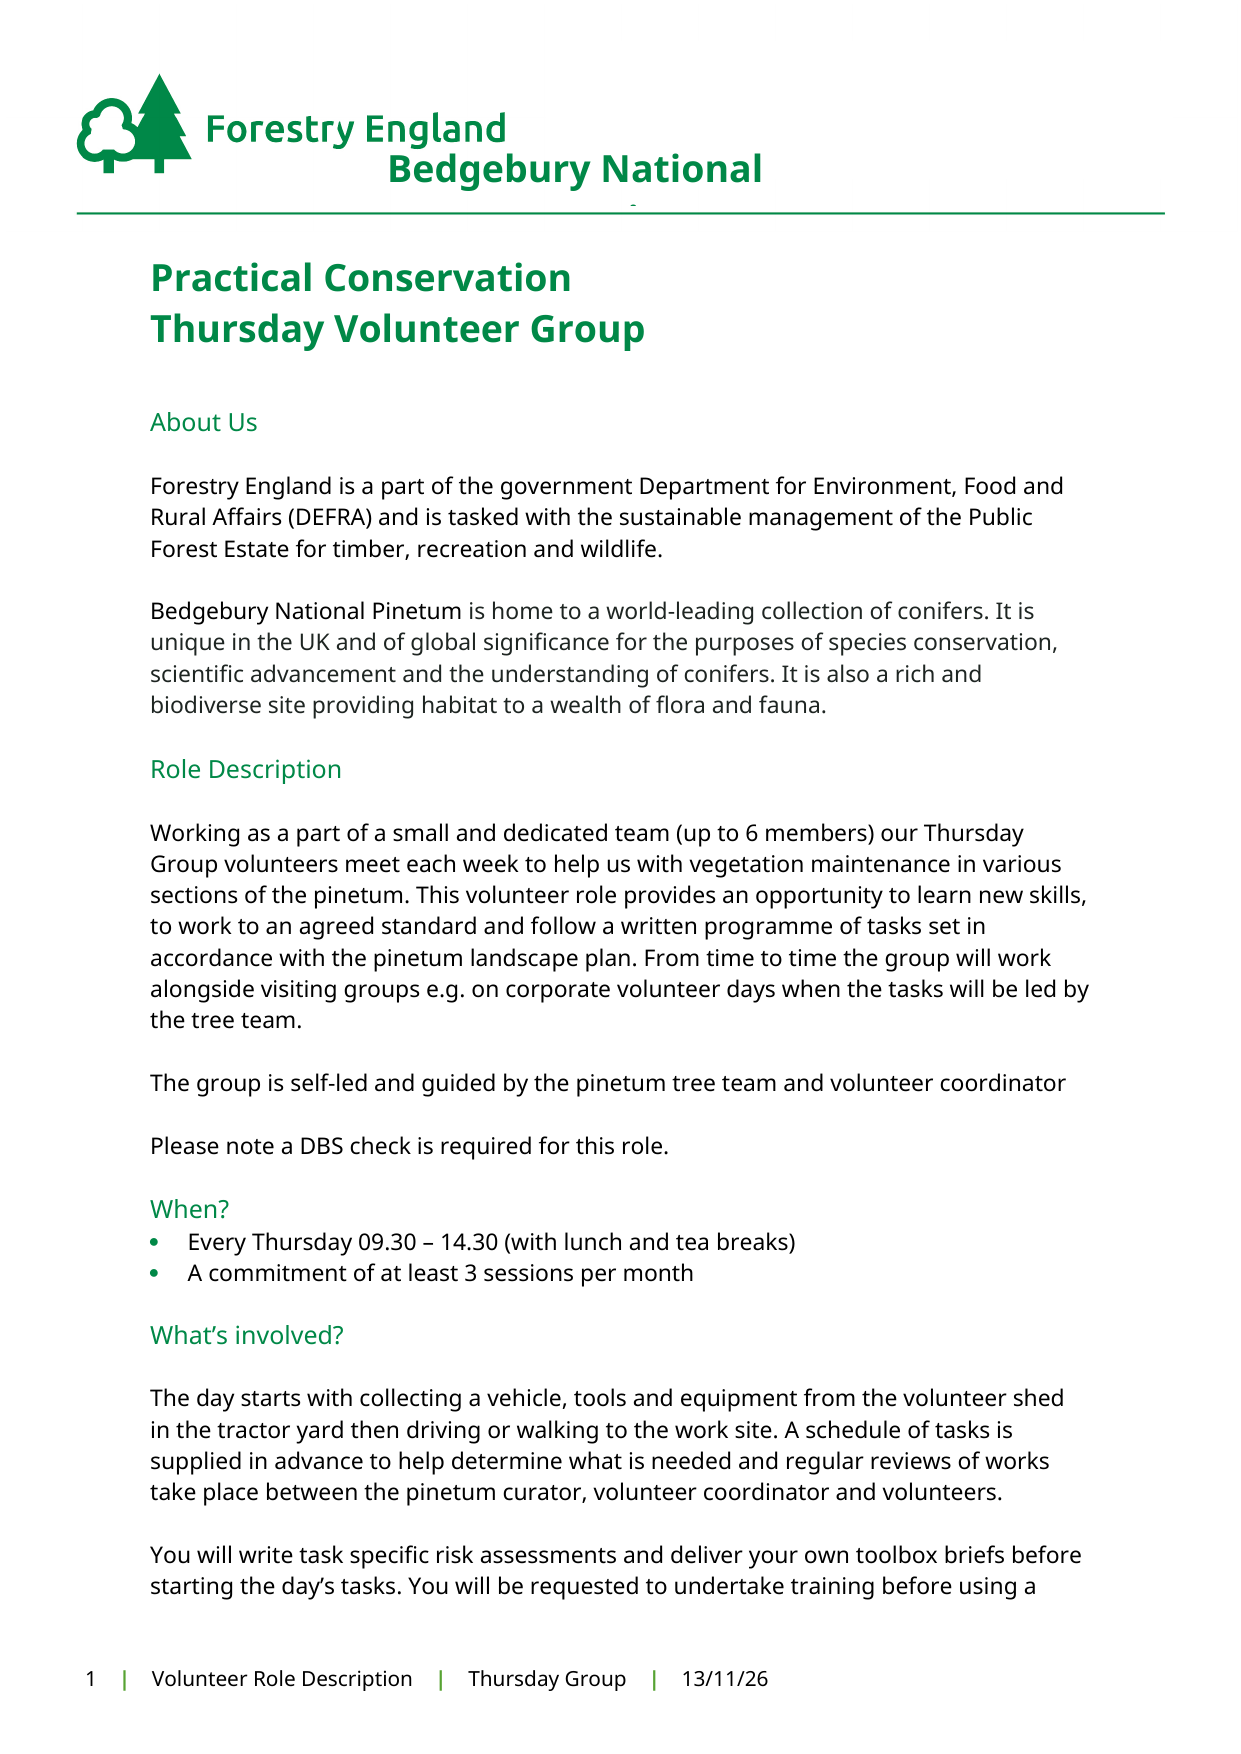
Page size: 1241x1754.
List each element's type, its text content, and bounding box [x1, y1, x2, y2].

title Thursday Volunteer Group [150, 303, 1090, 354]
text The group is self-led and guided by the pinetum tree team and volunteer coordinator [150, 1067, 1090, 1098]
subtitle When? [150, 1192, 1090, 1226]
text Please note a DBS check is required for this role. [150, 1129, 1090, 1160]
subtitle Role Description [150, 751, 1090, 785]
subtitle What’s involved? [150, 1319, 1090, 1351]
text Working as a part of a small and dedicated team (up to 6 members) our Thursday Group volunteers meet each week to help us with vegetation maintenance in various sections of the pinetum. This volunteer role provides an opportunity to learn new skills, to work to an agreed standard and follow a written programme of tasks set in accordance with the pinetum landscape plan. From time to time the group will work alongside visiting groups e.g. on corporate volunteer days when the tasks will be led by the tree team. [150, 817, 1090, 1035]
text Forestry England is a part of the government Department for Environment, Food and Rural Affairs (DEFRA) and is tasked with the sustainable management of the Public Forest Estate for timber, recreation and wildlife. [150, 470, 1090, 564]
picture [6, 4, 1238, 232]
list Every Thursday 09.30 – 14.30 (with lunch and tea breaks) [150, 1226, 1090, 1257]
title About Us [150, 405, 1090, 439]
text Bedgebury National Pinetum is home to a world-leading collection of conifers. It is unique in the UK and of global significance for the purposes of species conservation, scientific advancement and the understanding of conifers. It is also a rich and biodiverse site providing habitat to a wealth of flora and fauna. [150, 595, 1090, 720]
list A commitment of at least 3 sessions per month [150, 1257, 1090, 1288]
text The day starts with collecting a vehicle, tools and equipment from the volunteer shed in the tractor yard then driving or walking to the work site. A schedule of tasks is supplied in advance to help determine what is needed and regular reviews of works take place between the pinetum curator, volunteer coordinator and volunteers. [150, 1382, 1090, 1507]
title Practical Conservation [150, 252, 1090, 303]
